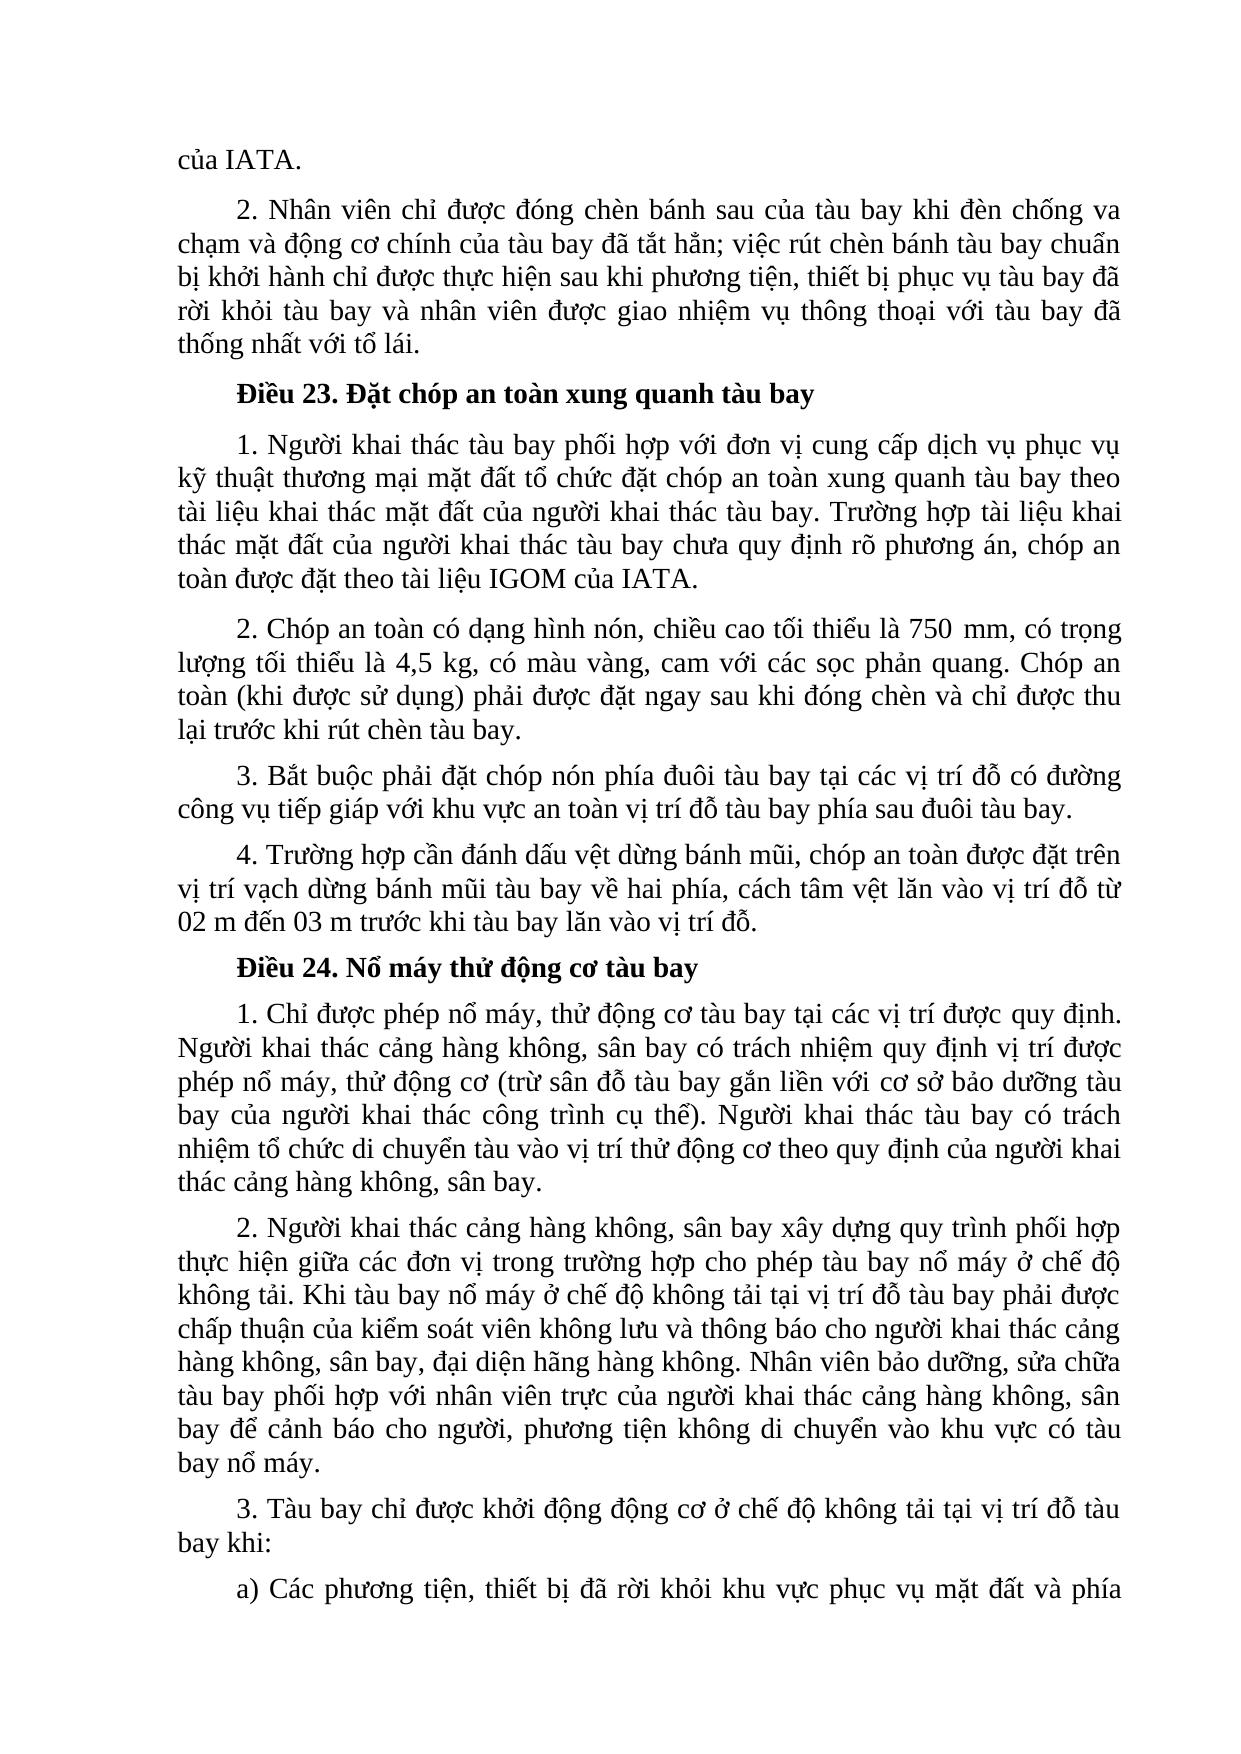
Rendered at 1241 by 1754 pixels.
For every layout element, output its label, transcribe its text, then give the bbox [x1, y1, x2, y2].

text 2. Người khai thác cảng hàng không, sân bay xây dựng quy trình phối hợp thực hiện giữa các đơn vị trong trường hợp cho phép tàu bay nổ máy ở chế độ không tải. Khi tàu bay nổ máy ở chế độ không tải tại vị trí đỗ tàu bay phải được chấp thuận của kiểm soát viên không lưu và thông báo cho người khai thác cảng hàng không, sân bay, đại diện hãng hàng không. Nhân viên bảo dưỡng, sửa chữa tàu bay phối hợp với nhân viên trực của người khai thác cảng hàng không, sân bay để cảnh báo cho người, phương tiện không di chuyển vào khu vực có tàu bay nổ máy. [177, 1210, 1122, 1479]
subtitle Điều 24. Nổ máy thử động cơ tàu bay [177, 951, 1122, 984]
text 2. Nhân viên chỉ được đóng chèn bánh sau của tàu bay khi đèn chống va chạm và động cơ chính của tàu bay đã tắt hẳn; việc rút chèn bánh tàu bay chuẩn bị khởi hành chỉ được thực hiện sau khi phương tiện, thiết bị phục vụ tàu bay đã rời khỏi tàu bay và nhân viên được giao nhiệm vụ thông thoại với tàu bay đã thống nhất với tổ lái. [177, 192, 1122, 360]
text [177, 1571, 1122, 1604]
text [177, 142, 1122, 176]
text 4. Trường hợp cần đánh dấu vệt dừng bánh mũi, chóp an toàn được đặt trên vị trí vạch dừng bánh mũi tàu bay về hai phía, cách tâm vệt lăn vào vị trí đỗ từ 02 m đến 03 m trước khi tàu bay lăn vào vị trí đỗ. [177, 837, 1122, 938]
text 3. Bắt buộc phải đặt chóp nón phía đuôi tàu bay tại các vị trí đỗ có đường công vụ tiếp giáp với khu vực an toàn vị trí đỗ tàu bay phía sau đuôi tàu bay. [177, 758, 1122, 825]
text 3. Tàu bay chỉ được khởi động động cơ ở chế độ không tải tại vị trí đỗ tàu bay khi: [177, 1491, 1122, 1558]
subtitle Điều 23. Đặt chóp an toàn xung quanh tàu bay [177, 377, 1122, 410]
text 1. Người khai thác tàu bay phối hợp với đơn vị cung cấp dịch vụ phục vụ kỹ thuật thương mại mặt đất tổ chức đặt chóp an toàn xung quanh tàu bay theo tài liệu khai thác mặt đất của người khai thác tàu bay. Trường hợp tài liệu khai thác mặt đất của người khai thác tàu bay chưa quy định rõ phương án, chóp an toàn được đặt theo tài liệu IGOM của IATA. [177, 427, 1122, 594]
text 2. Chóp an toàn có dạng hình nón, chiều cao tối thiểu là 750 mm, có trọng lượng tối thiểu là 4,5 kg, có màu vàng, cam với các sọc phản quang. Chóp an toàn (khi được sử dụng) phải được đặt ngay sau khi đóng chèn và chỉ được thu lại trước khi rút chèn tàu bay. [177, 611, 1122, 745]
text 1. Chỉ được phép nổ máy, thử động cơ tàu bay tại các vị trí được quy định. Người khai thác cảng hàng không, sân bay có trách nhiệm quy định vị trí được phép nổ máy, thử động cơ (trừ sân đỗ tàu bay gắn liền với cơ sở bảo dưỡng tàu bay của người khai thác công trình cụ thể). Người khai thác tàu bay có trách nhiệm tổ chức di chuyển tàu vào vị trí thử động cơ theo quy định của người khai thác cảng hàng không, sân bay. [177, 997, 1122, 1198]
